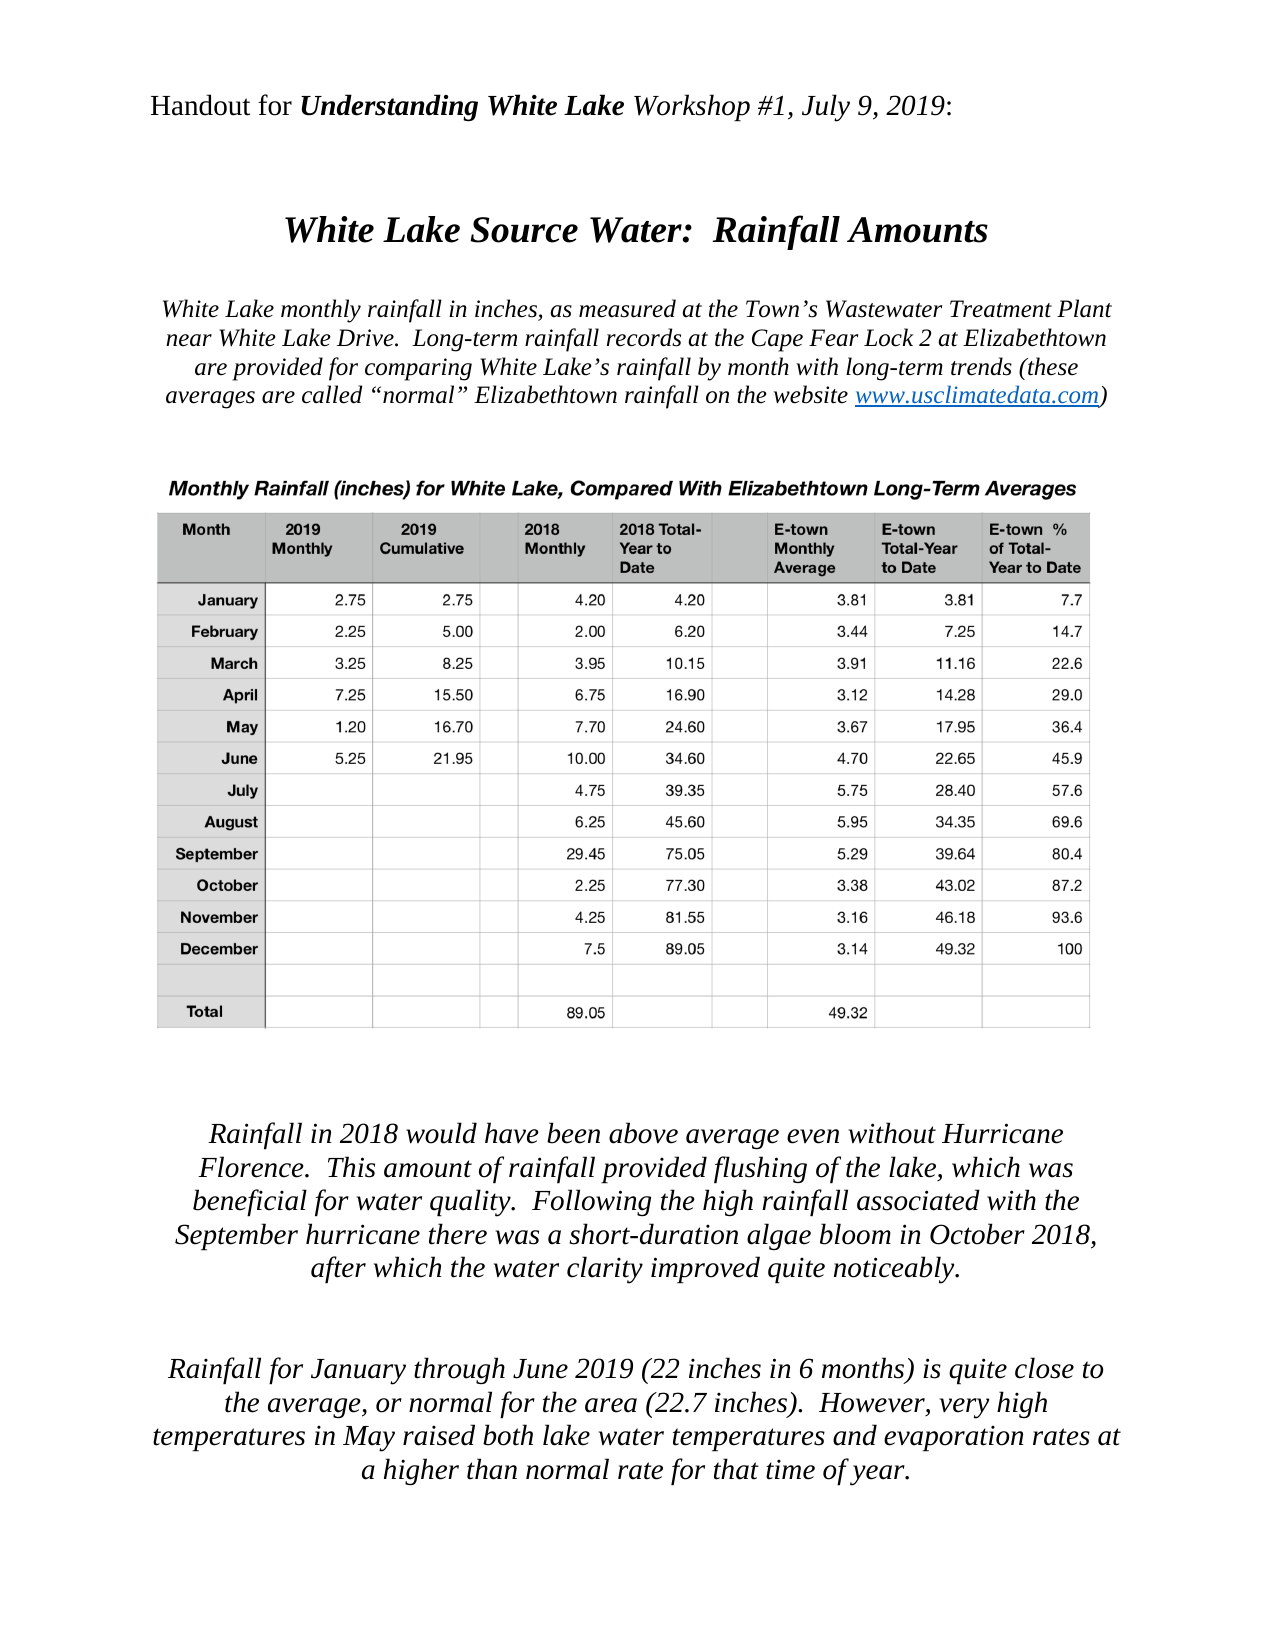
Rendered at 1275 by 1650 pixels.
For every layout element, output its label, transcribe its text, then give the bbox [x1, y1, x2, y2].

text White Lake monthly rainfall in inches, as measured at the Town’s Wastewater Treatment Plant near White Lake Drive. Long-term rainfall records at the Cape Fear Lock 2 at Elizabethtown are provided for comparing White Lake’s rainfall by month with long-term trends (these averages are called “normal” Elizabethtown rainfall on the website www.usclimatedata.com) [150, 294, 1125, 409]
text Rainfall in 2018 would have been above average even without Hurricane Florence. This amount of rainfall provided flushing of the lake, which was beneficial for water quality. Following the high rainfall associated with the September hurricane there was a short-duration algae bloom in October 2018, after which the water clarity improved quite noticeably. [150, 1116, 1125, 1284]
text Handout for Understanding White Lake Workshop #1, July 9, 2019: [150, 88, 1125, 122]
text Rainfall for January through June 2019 (22 inches in 6 months) is quite close to the average, or normal for the area (22.7 inches). However, very high temperatures in May raised both lake water temperatures and evaporation rates at a higher than normal rate for that time of year. [150, 1351, 1125, 1485]
picture [140, 466, 1116, 1050]
text White Lake Source Water: Rainfall Amounts [150, 208, 1125, 251]
